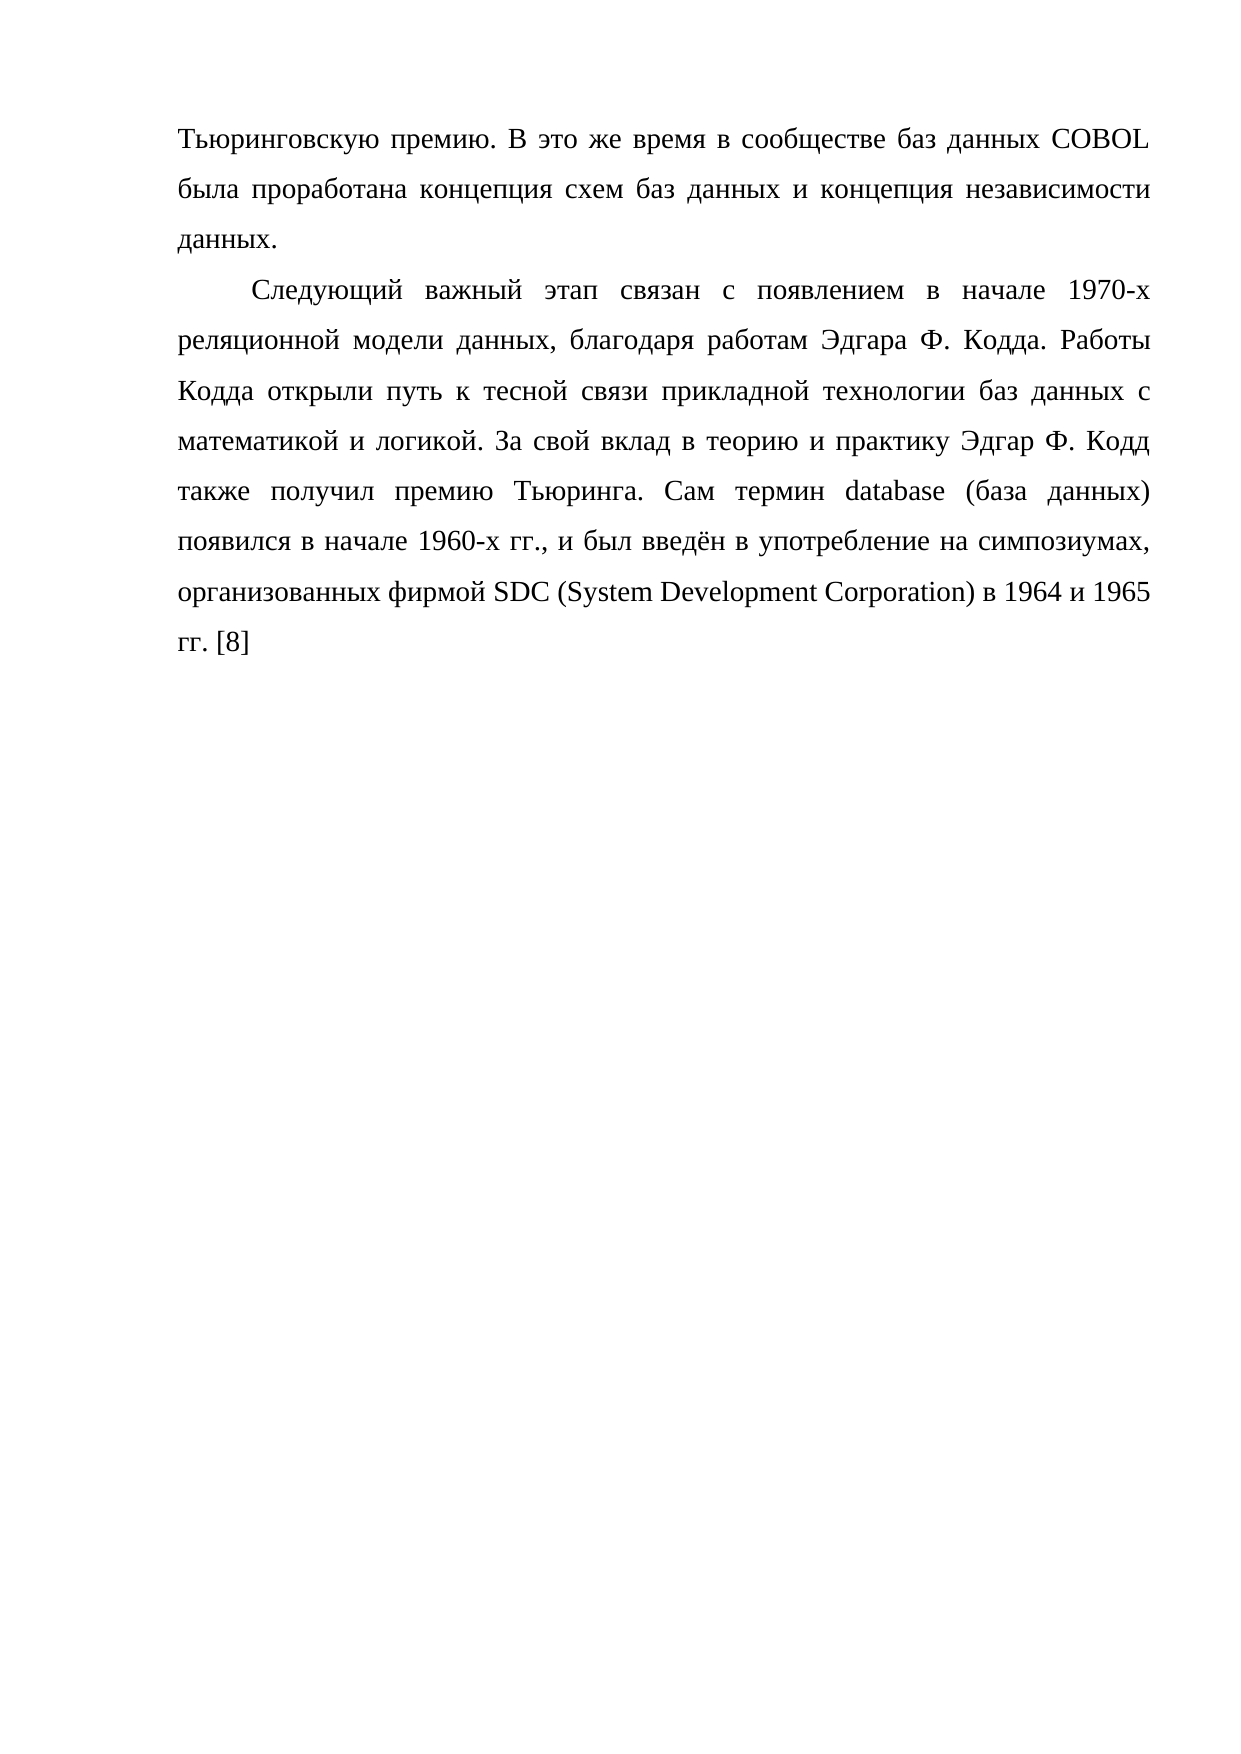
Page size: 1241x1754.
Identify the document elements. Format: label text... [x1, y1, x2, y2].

text Следующий важный этап связан с появлением в начале 1970-х реляционной модели данных, благодаря работам Эдгара Ф. Кодда. Работы Кодда открыли путь к тесной связи прикладной технологии баз данных с математикой и логикой. За свой вклад в теорию и практику Эдгар Ф. Кодд также получил премию Тьюринга. Сам термин database (база данных) появился в начале 1960-х гг., и был введён в употребление на симпозиумах, организованных фирмой SDC (System Development Corporation) в 1964 и 1965 гг. [8] [177, 272, 1152, 658]
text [177, 121, 1152, 255]
